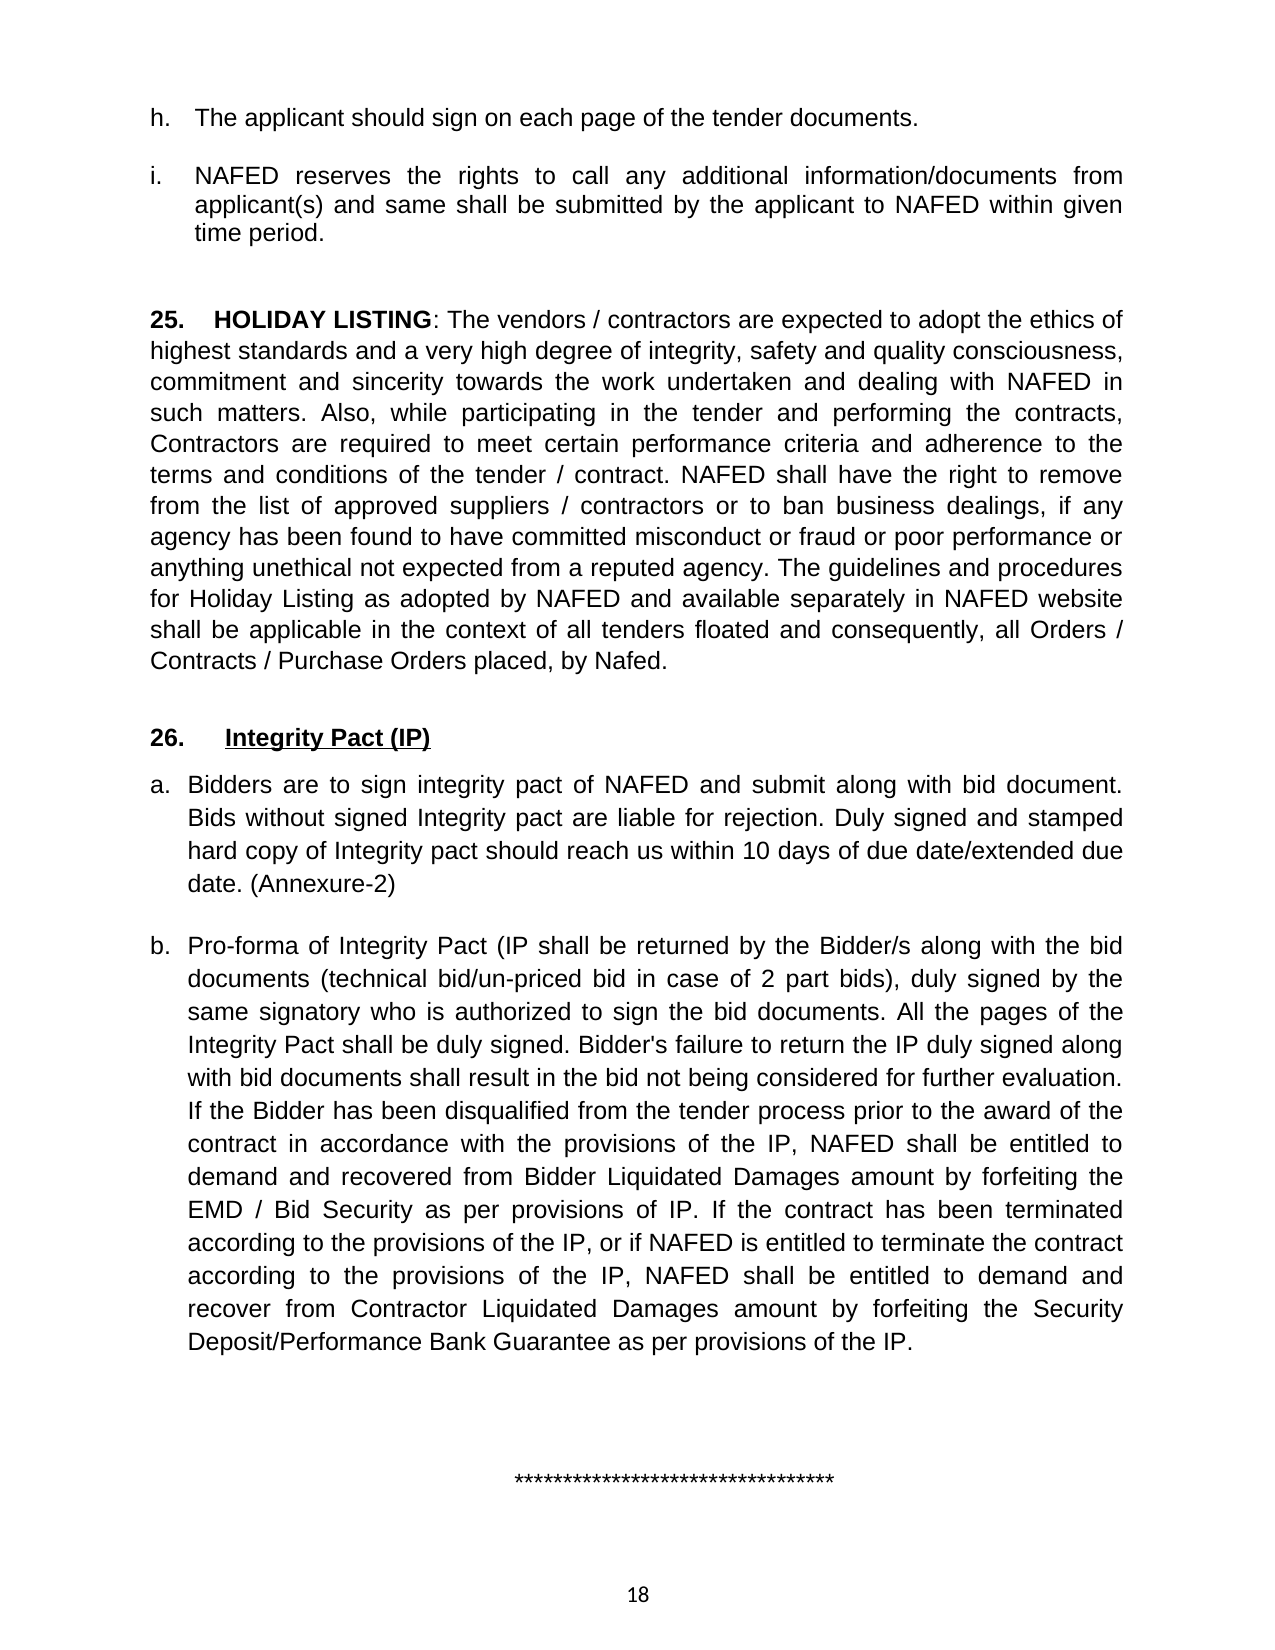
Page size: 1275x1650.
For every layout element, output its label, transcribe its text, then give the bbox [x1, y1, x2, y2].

list Bidders are to sign integrity pact of NAFED and submit along with bid document. Bids without signed Integrity pact are liable for rejection. Duly signed and stamped hard copy of Integrity pact should reach us within 10 days of due date/extended due date. (Annexure-2) [150, 770, 1125, 898]
list Pro-forma of Integrity Pact (IP shall be returned by the Bidder/s along with the bid documents (technical bid/un-priced bid in case of 2 part bids), duly signed by the same signatory who is authorized to sign the bid documents. All the pages of the Integrity Pact shall be duly signed. Bidder's failure to return the IP duly signed along with bid documents shall result in the bid not being considered for further evaluation. If the Bidder has been disqualified from the tender process prior to the award of the contract in accordance with the provisions of the IP, NAFED shall be entitled to demand and recovered from Bidder Liquidated Damages amount by forfeiting the EMD / Bid Security as per provisions of IP. If the contract has been terminated according to the provisions of the IP, or if NAFED is entitled to terminate the contract according to the provisions of the IP, NAFED shall be entitled to demand and recover from Contractor Liquidated Damages amount by forfeiting the Security Deposit/Performance Bank Guarantee as per provisions of the IP. [150, 931, 1125, 1356]
list The applicant should sign on each page of the tender documents. [150, 103, 1125, 132]
text 26. Integrity Pact (IP) [150, 723, 1125, 751]
text ********************************* [291, 1468, 1058, 1497]
list NAFED reserves the rights to call any additional information/documents from applicant(s) and same shall be submitted by the applicant to NAFED within given time period. [150, 161, 1125, 247]
text 25. HOLIDAY LISTING: The vendors / contractors are expected to adopt the ethics of highest standards and a very high degree of integrity, safety and quality consciousness, commitment and sincerity towards the work undertaken and dealing with NAFED in such matters. Also, while participating in the tender and performing the contracts, Contractors are required to meet certain performance criteria and adherence to the terms and conditions of the tender / contract. NAFED shall have the right to remove from the list of approved suppliers / contractors or to ban business dealings, if any agency has been found to have committed misconduct or fraud or poor performance or anything unethical not expected from a reputed agency. The guidelines and procedures for Holiday Listing as adopted by NAFED and available separately in NAFED website shall be applicable in the context of all tenders floated and consequently, all Orders / Contracts / Purchase Orders placed, by Nafed. [150, 305, 1125, 675]
